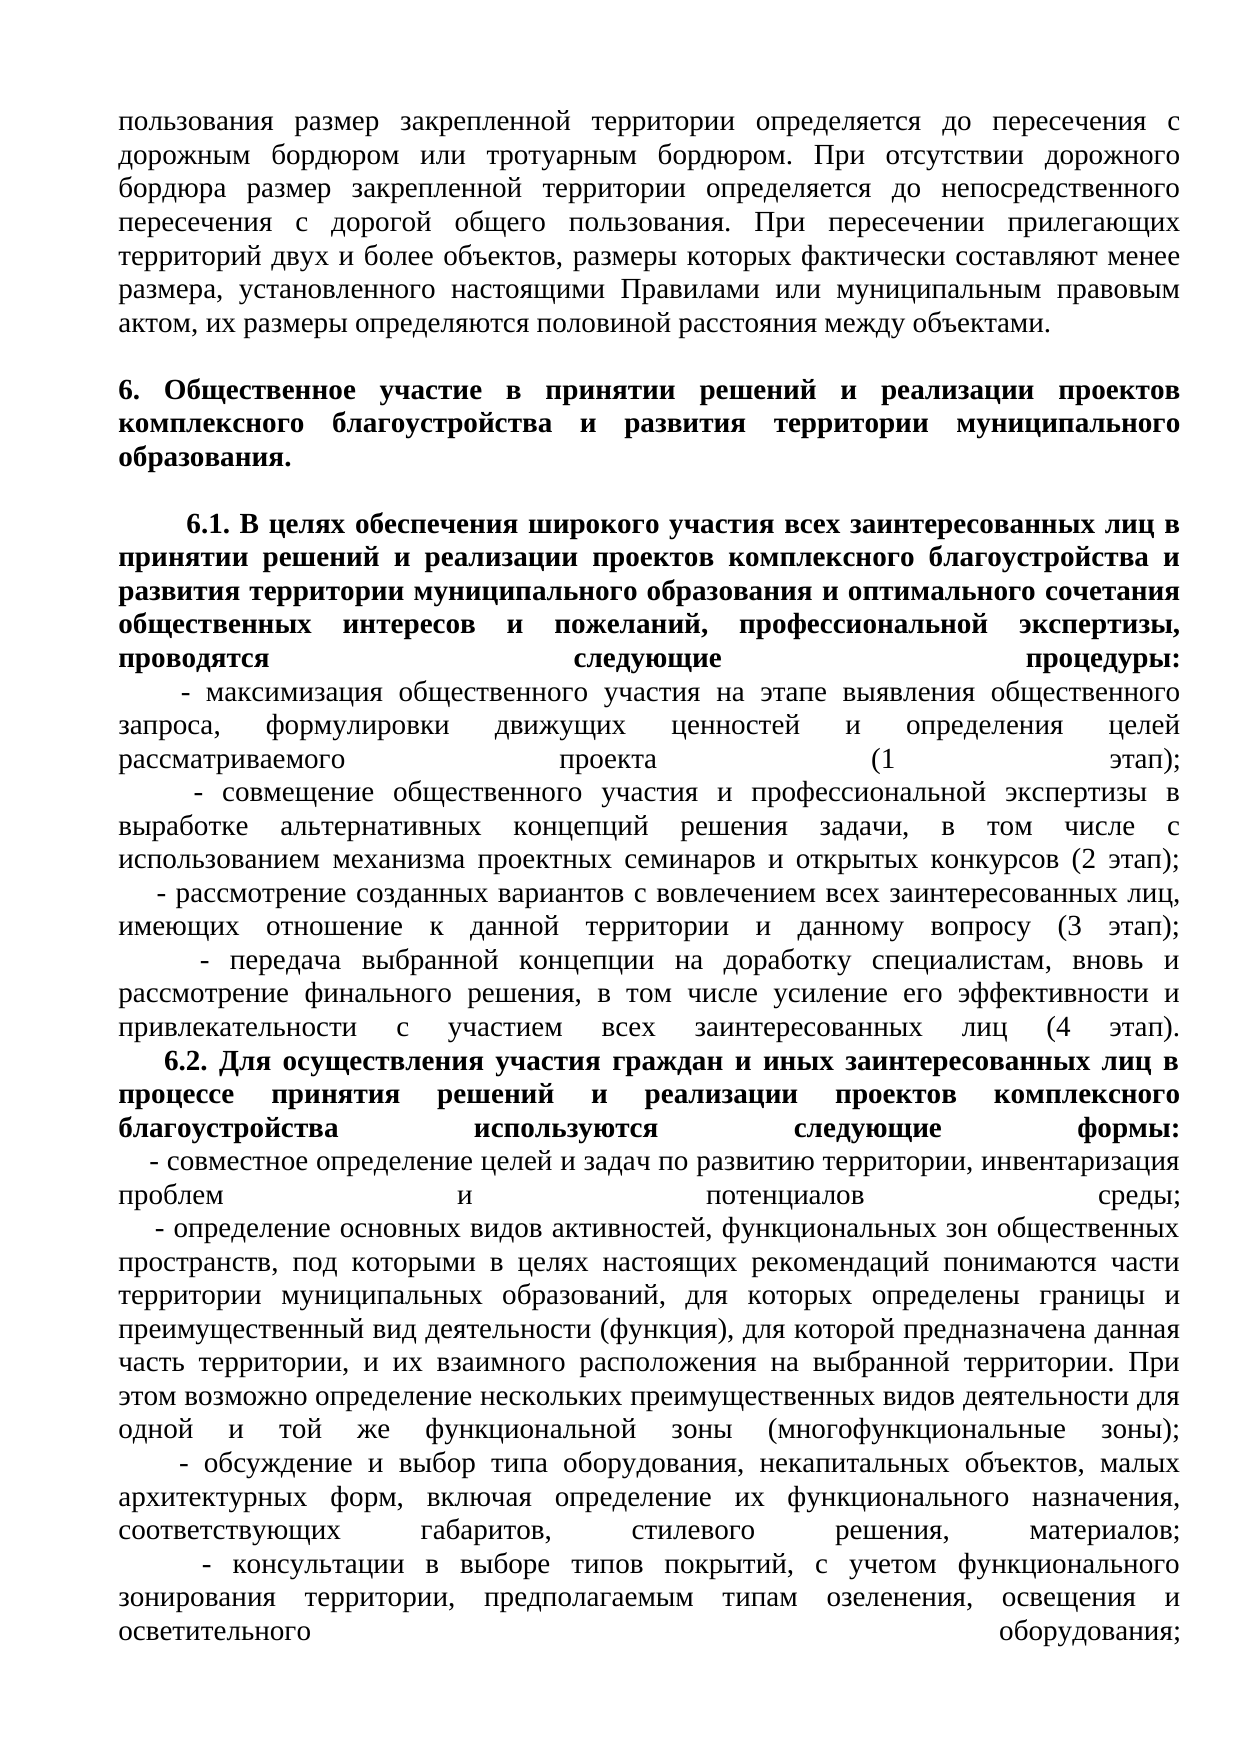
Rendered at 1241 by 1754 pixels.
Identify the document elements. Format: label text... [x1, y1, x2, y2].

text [118, 103, 1181, 338]
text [118, 472, 1181, 1646]
text 6. Общественное участие в принятии решений и реализации проектов комплексного благоустройства и развития территории муниципального образования. [118, 372, 1181, 472]
